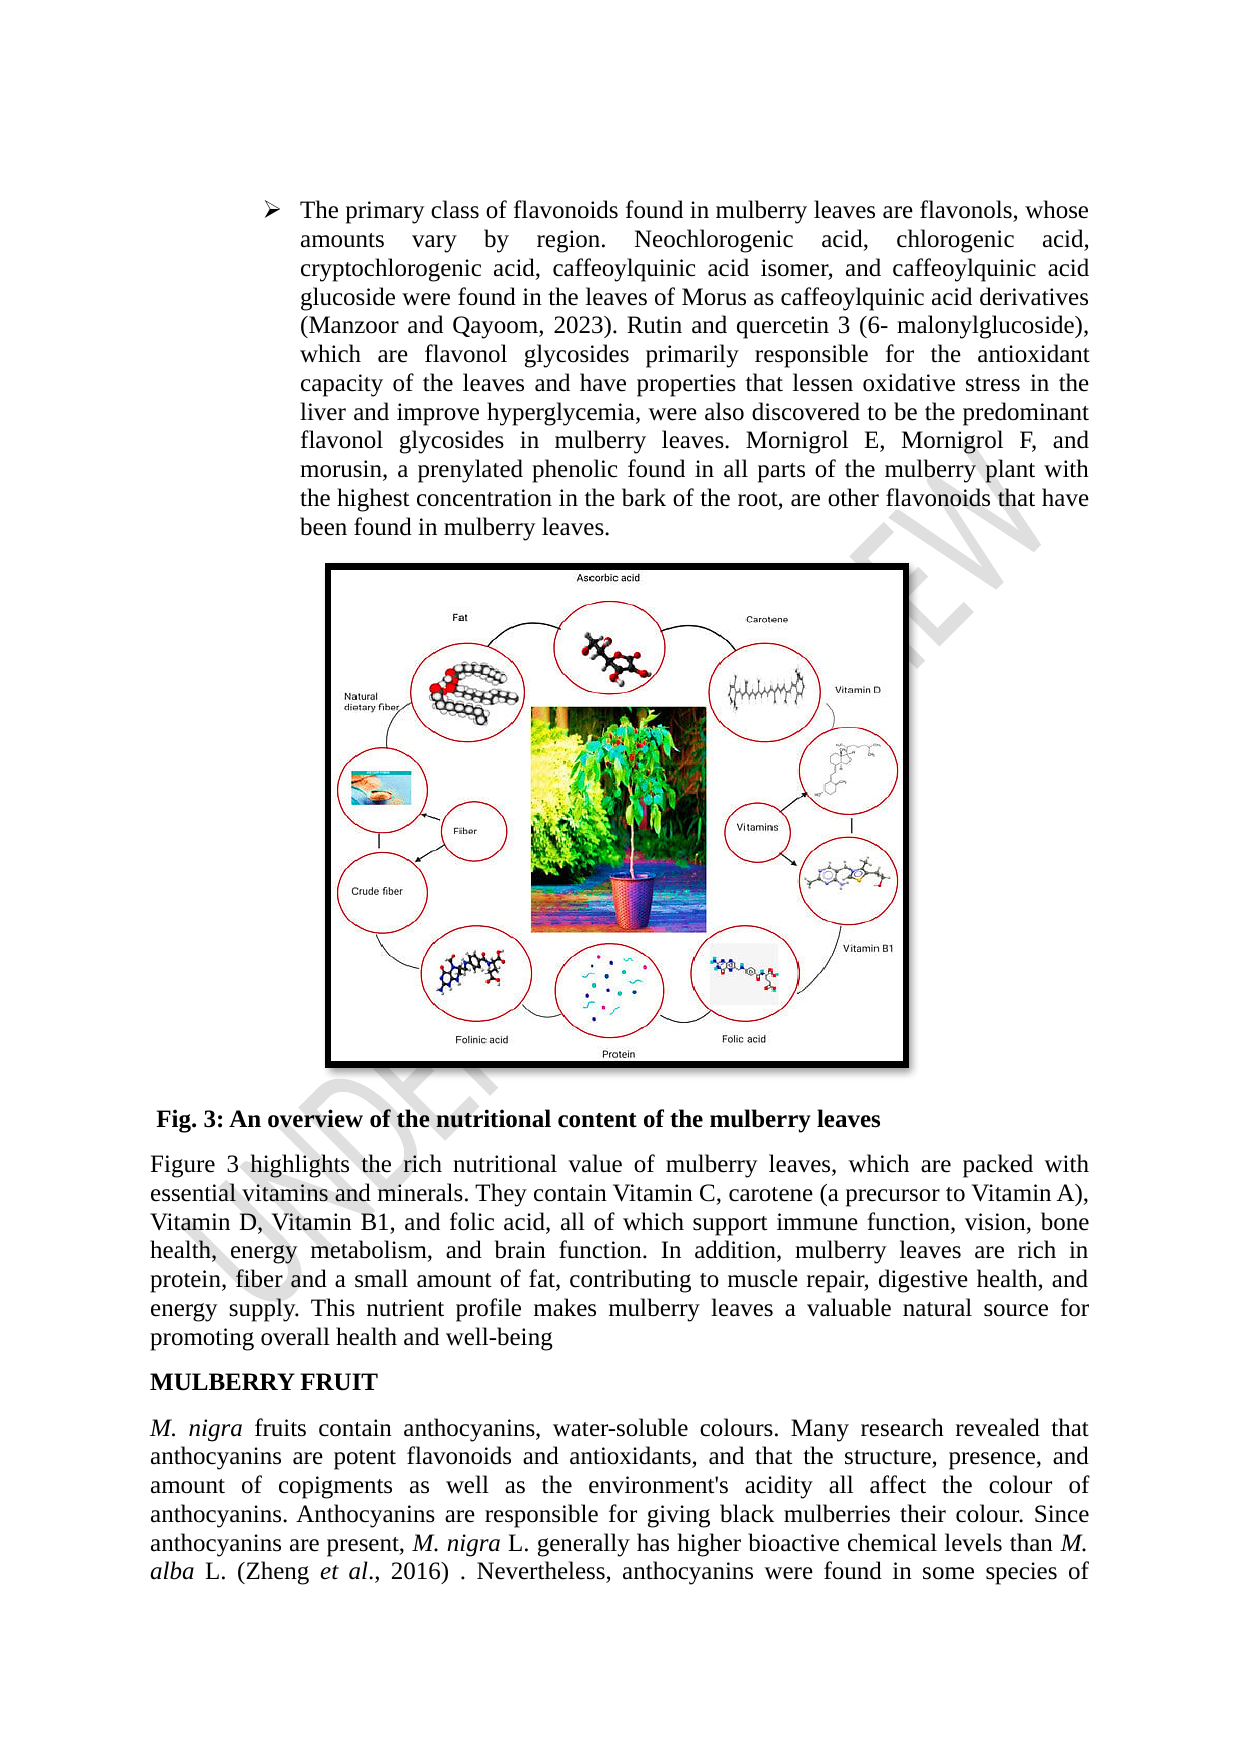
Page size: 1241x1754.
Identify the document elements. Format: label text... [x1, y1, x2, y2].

text Fig. 3: An overview of the nutritional content of the mulberry leaves [150, 1104, 1090, 1133]
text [150, 1413, 1090, 1585]
text MULBERRY FRUIT [150, 1367, 1090, 1396]
picture [331, 570, 903, 1061]
list The primary class of flavonoids found in mulberry leaves are flavonols, whose amounts vary by region. Neochlorogenic acid, chlorogenic acid, cryptochlorogenic acid, caffeoylquinic acid isomer, and caffeoylquinic acid glucoside were found in the leaves of Morus as caffeoylquinic acid derivatives (Manzoor and Qayoom, 2023). Rutin and quercetin 3 (6- malonylglucoside), which are flavonol glycosides primarily responsible for the antioxidant capacity of the leaves and have properties that lessen oxidative stress in the liver and improve hyperglycemia, were also discovered to be the predominant flavonol glycosides in mulberry leaves. Mornigrol E, Mornigrol F, and morusin, a prenylated phenolic found in all parts of the mulberry plant with the highest concentration in the bark of the root, are other flavonoids that have been found in mulberry leaves. [262, 195, 1090, 540]
text Figure 3 highlights the rich nutritional value of mulberry leaves, which are packed with essential vitamins and minerals. They contain Vitamin C, carotene (a precursor to Vitamin A), Vitamin D, Vitamin B1, and folic acid, all of which support immune function, vision, bone health, energy metabolism, and brain function. In addition, mulberry leaves are rich in protein, fiber and a small amount of fat, contributing to muscle repair, digestive health, and energy supply. This nutrient profile makes mulberry leaves a valuable natural source for promoting overall health and well-being [150, 1149, 1090, 1351]
